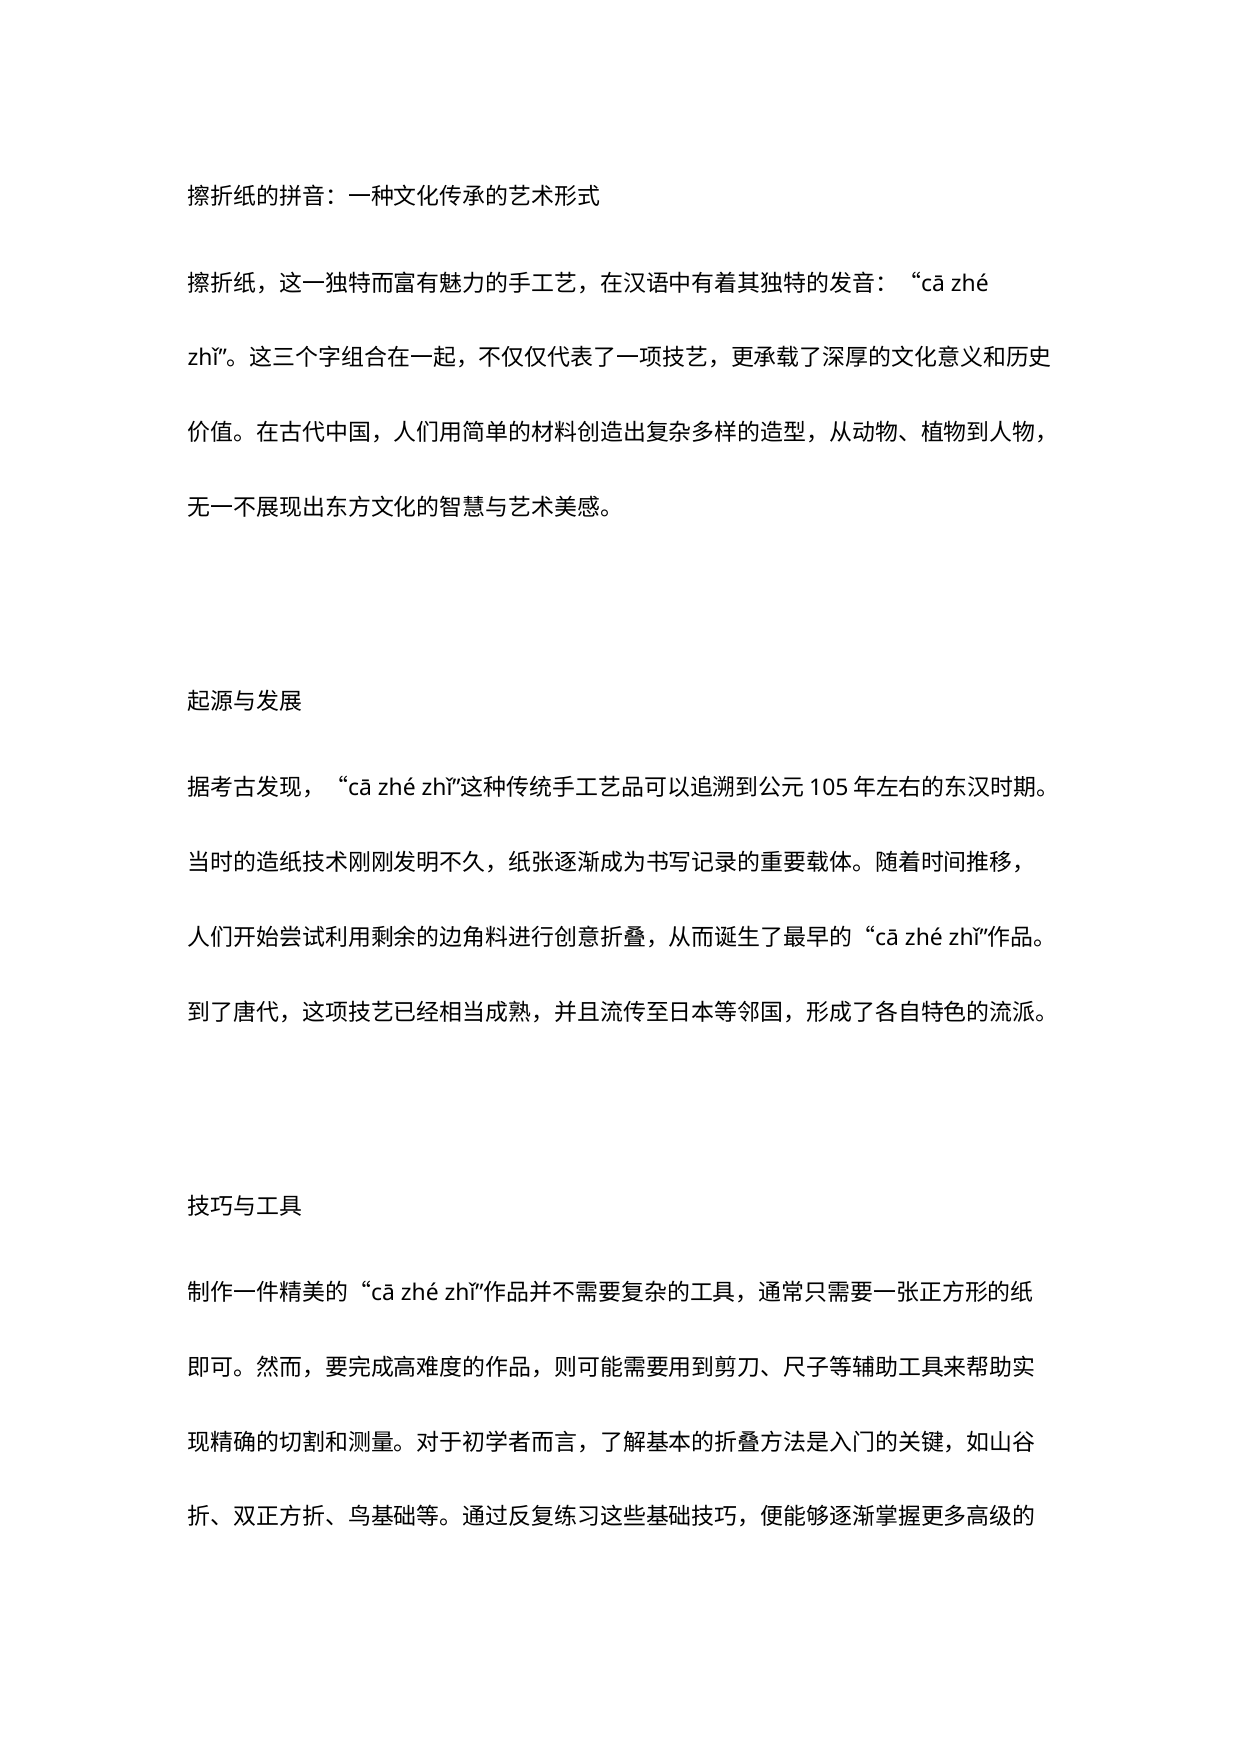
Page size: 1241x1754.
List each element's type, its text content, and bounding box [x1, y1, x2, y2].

text 擦折纸的拼音：一种文化传承的艺术形式 [187, 162, 1053, 227]
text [187, 1258, 1053, 1547]
text 据考古发现，“cā zhé zhǐ”这种传统手工艺品可以追溯到公元105年左右的东汉时期。当时的造纸技术刚刚发明不久，纸张逐渐成为书写记录的重要载体。随着时间推移，人们开始尝试利用剩余的边角料进行创意折叠，从而诞生了最早的“cā zhé zhǐ”作品。到了唐代，这项技艺已经相当成熟，并且流传至日本等邻国，形成了各自特色的流派。 [187, 753, 1053, 1042]
text 起源与发展 [187, 667, 1053, 732]
text 擦折纸，这一独特而富有魅力的手工艺，在汉语中有着其独特的发音：“cā zhé zhǐ”。这三个字组合在一起，不仅仅代表了一项技艺，更承载了深厚的文化意义和历史价值。在古代中国，人们用简单的材料创造出复杂多样的造型，从动物、植物到人物，无一不展现出东方文化的智慧与艺术美感。 [187, 248, 1053, 538]
text 技巧与工具 [187, 1172, 1053, 1237]
